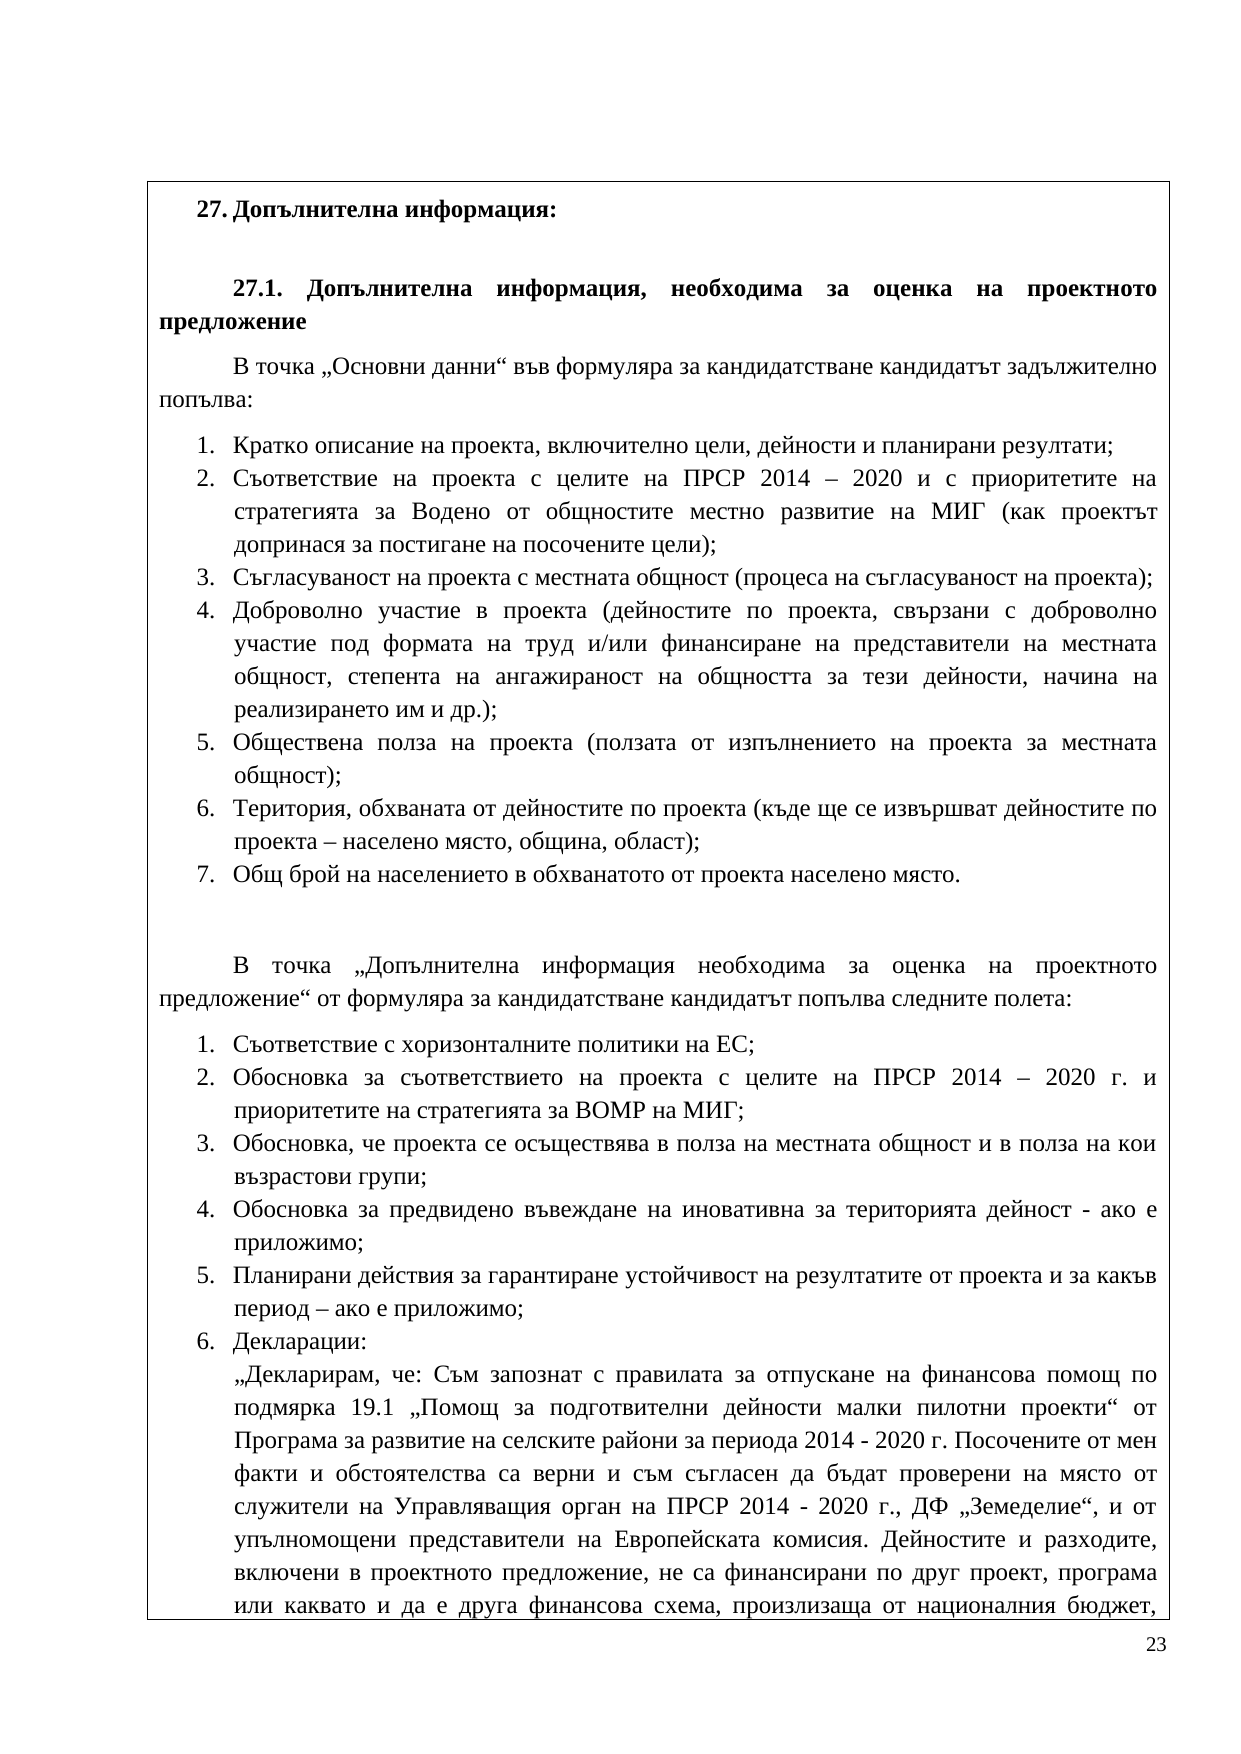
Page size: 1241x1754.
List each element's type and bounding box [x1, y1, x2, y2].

table_header [148, 182, 1169, 1619]
